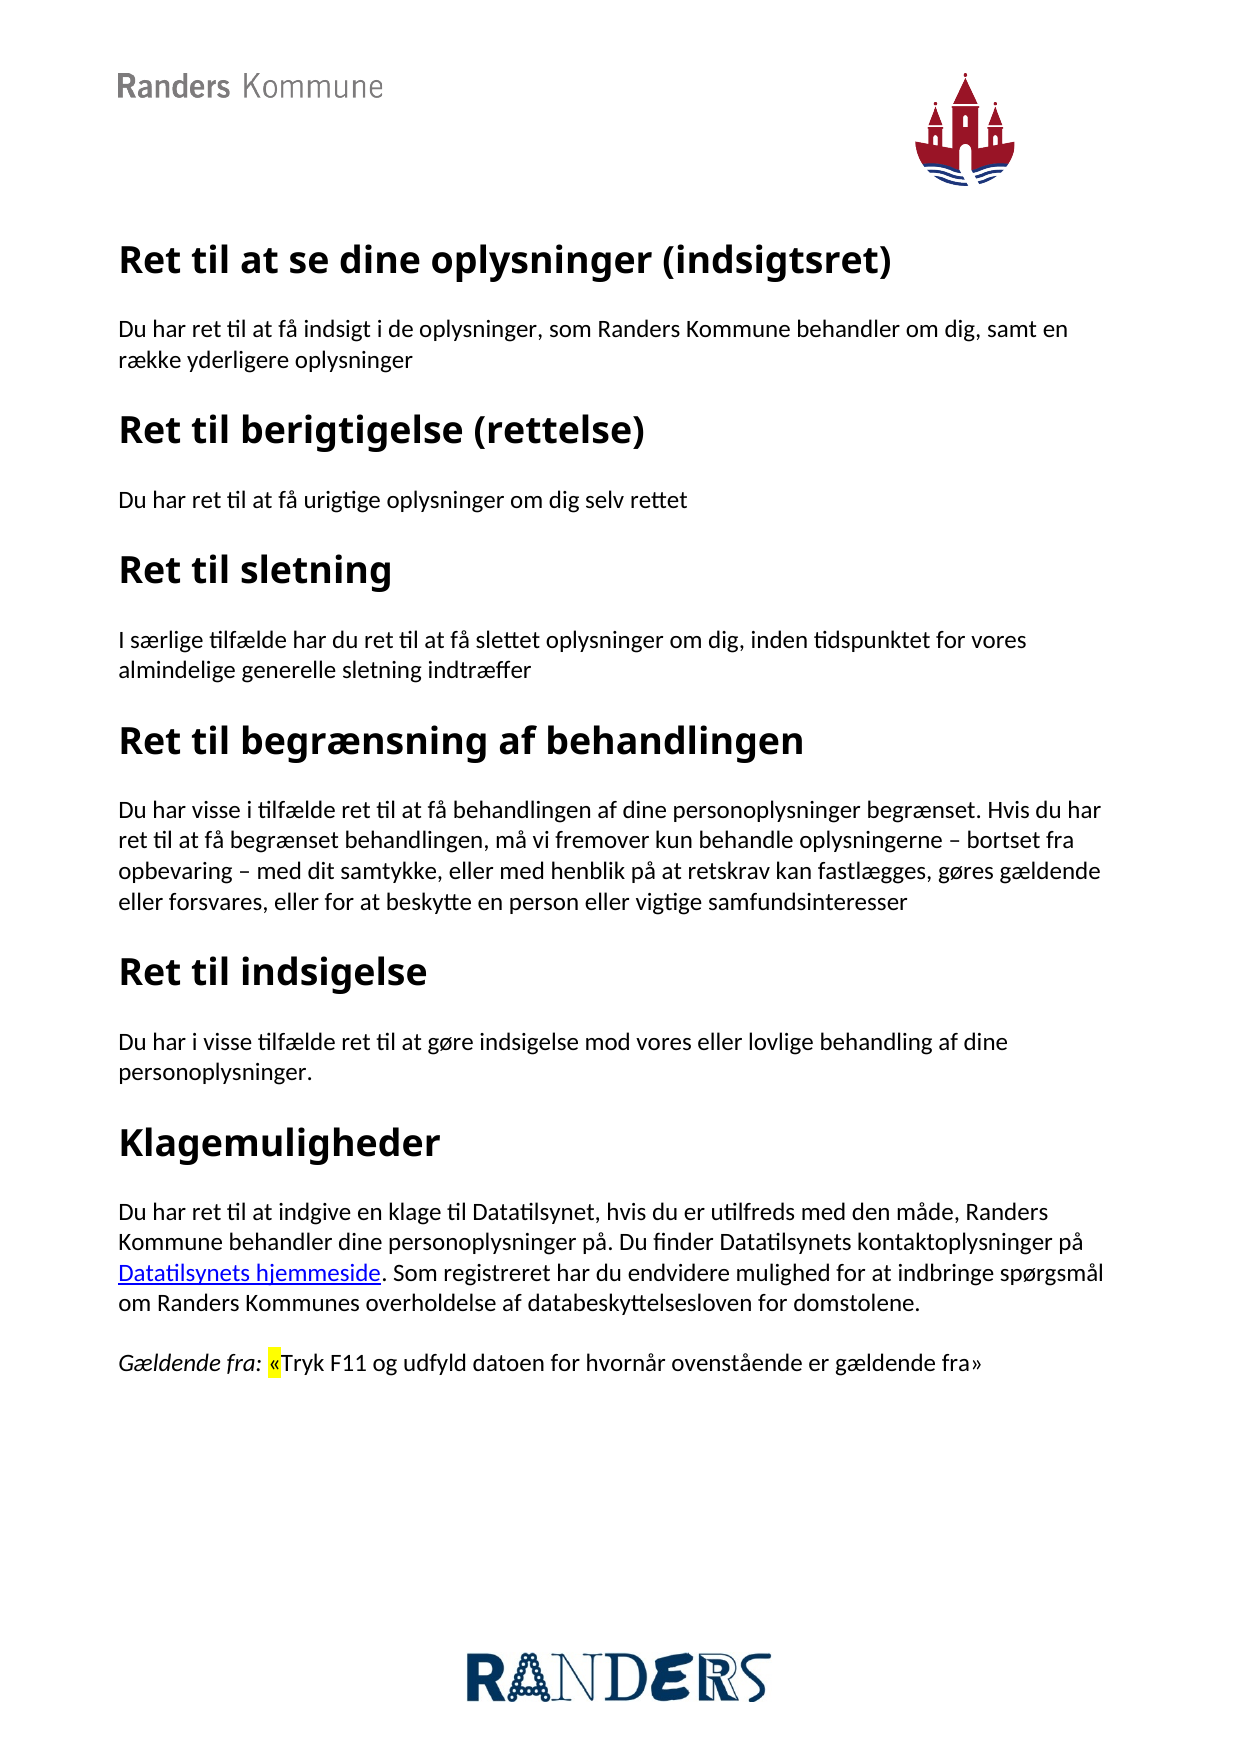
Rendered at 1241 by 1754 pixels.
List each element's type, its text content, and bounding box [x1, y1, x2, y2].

text I særlige tilfælde har du ret til at få slettet oplysninger om dig, inden tidspunktet for vores almindelige generelle sletning indtræffer [118, 624, 1122, 685]
subtitle Ret til berigtigelse (rettelse) [118, 404, 1122, 455]
picture [915, 73, 1015, 186]
text Du har ret til at få indsigt i de oplysninger, som Randers Kommune behandler om dig, samt en række yderligere oplysninger [118, 313, 1122, 374]
picture [118, 73, 383, 98]
subtitle Ret til at se dine oplysninger (indsigtsret) [118, 233, 1122, 284]
text Gældende fra: «Tryk F11 og udfyld datoen for hvornår ovenstående er gældende fra» [281, 1347, 1122, 1378]
text Du har i visse tilfælde ret til at gøre indsigelse mod vores eller lovlige behandling af dine personoplysninger. [118, 1026, 1122, 1087]
text Du har ret til at få urigtige oplysninger om dig selv rettet [118, 484, 1122, 514]
text Du har visse i tilfælde ret til at få behandlingen af dine personoplysninger begrænset. Hvis du har ret til at få begrænset behandlingen, må vi fremover kun behandle oplysningerne – bortset fra opbevaring – med dit samtykke, eller med henblik på at retskrav kan fastlægges, gøres gældende eller forsvares, eller for at beskytte en person eller vigtige samfundsinteresser [118, 794, 1122, 916]
subtitle Ret til sletning [118, 543, 1122, 594]
picture [465, 1652, 775, 1702]
text Du har ret til at indgive en klage til Datatilsynet, hvis du er utilfreds med den måde, Randers Kommune behandler dine personoplysninger på. Du finder Datatilsynets kontaktoplysninger på Datatilsynets hjemmeside. Som registreret har du endvidere mulighed for at indbringe spørgsmål om Randers Kommunes overholdelse af databeskyttelsesloven for domstolene. [118, 1196, 1122, 1318]
subtitle Klagemuligheder [118, 1116, 1122, 1167]
subtitle Ret til begrænsning af behandlingen [118, 714, 1122, 765]
subtitle Ret til indsigelse [118, 945, 1122, 996]
